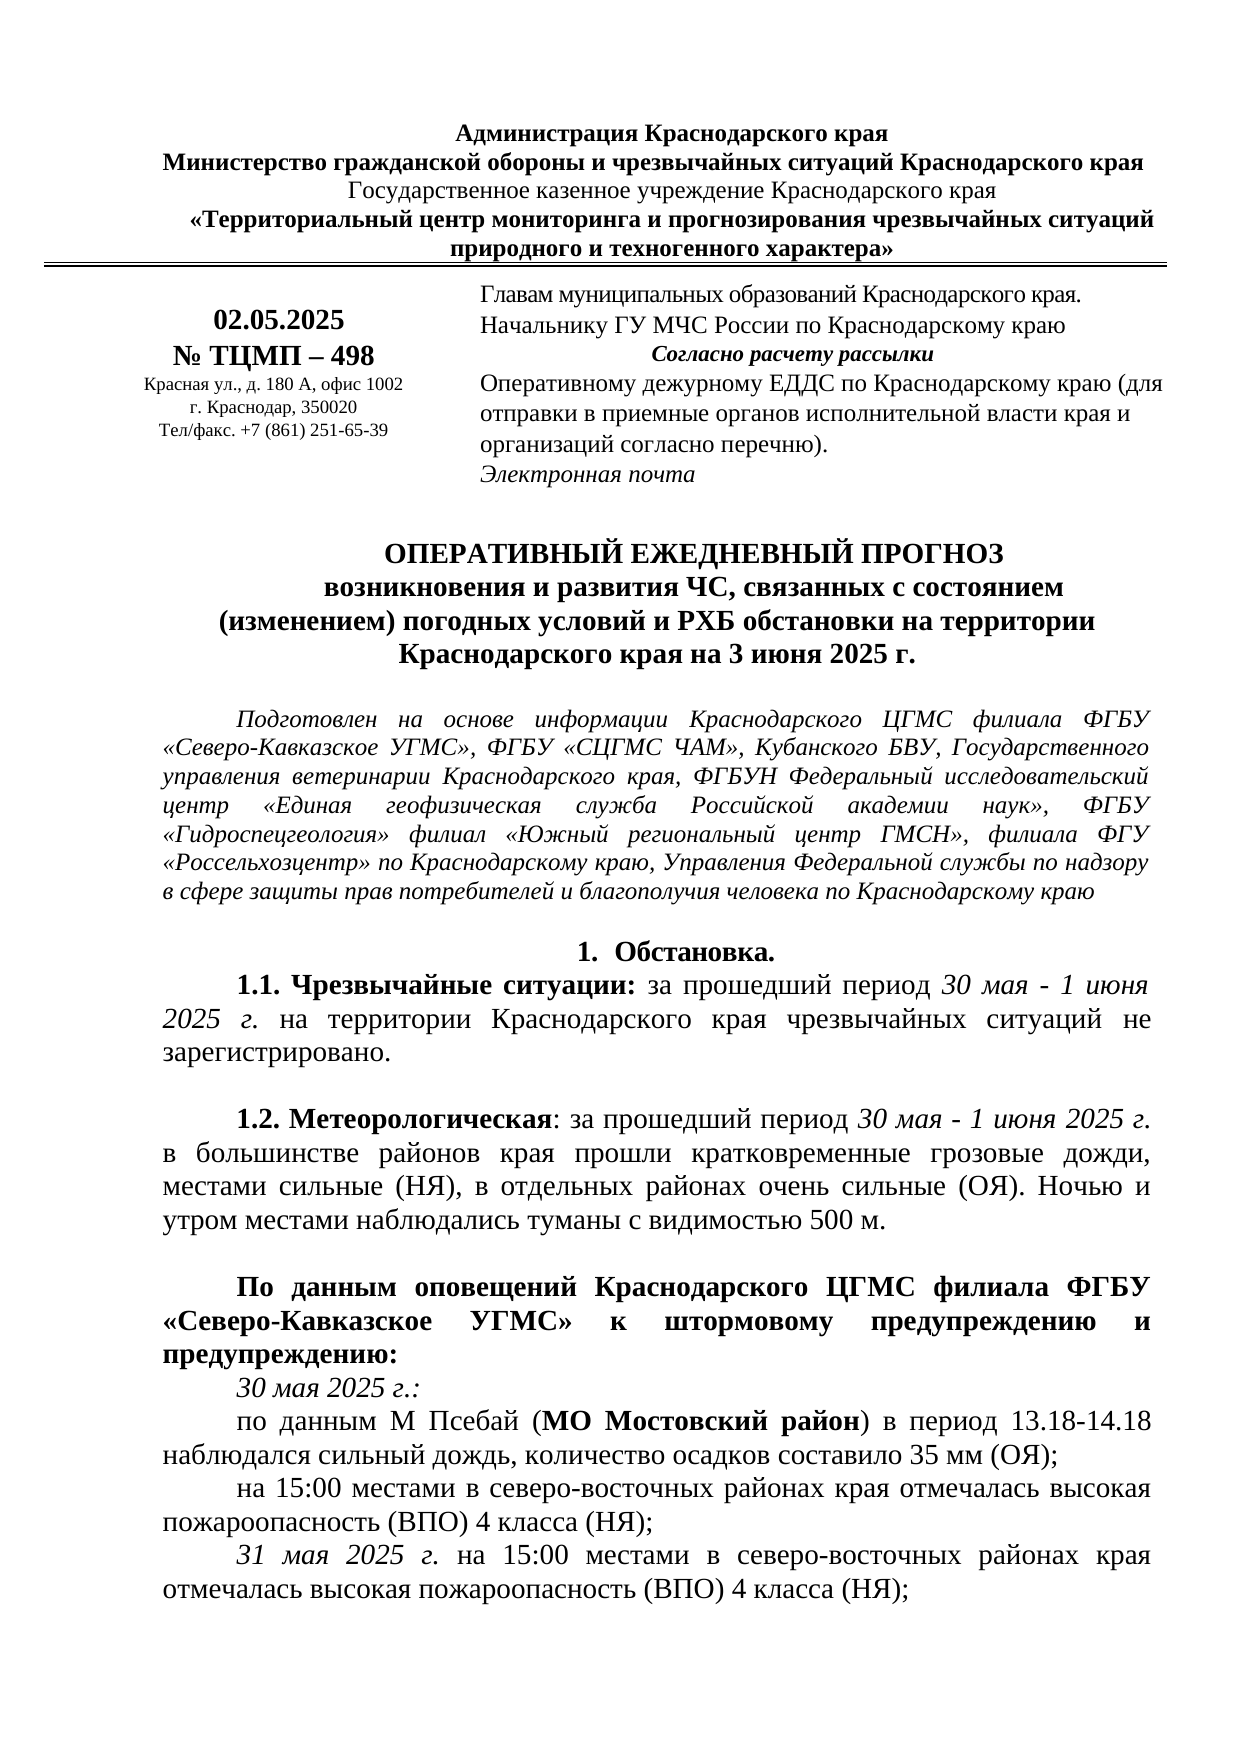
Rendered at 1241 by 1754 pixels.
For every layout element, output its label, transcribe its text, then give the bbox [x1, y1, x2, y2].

text на 15:00 местами в северо-восточных районах края отмечалась высокая пожароопасность (ВПО) 4 класса (НЯ); [162, 1470, 1152, 1537]
text Администрация Краснодарского края [162, 118, 1181, 147]
text Государственное казенное учреждение Краснодарского края [162, 176, 1181, 204]
text по данным М Псебай (МО Мостовский район) в период 13.18-14.18 наблюдался сильный дождь, количество осадков составило 35 мм (ОЯ); [162, 1403, 1152, 1470]
text Подготовлен на основе информации Краснодарского ЦГМС филиала ФГБУ «Северо-Кавказское УГМС», ФГБУ «СЦГМС ЧАМ», Кубанского БВУ, Государственного управления ветеринарии Краснодарского края, ФГБУН Федеральный исследовательский центр «Единая геофизическая служба Российской академии наук», ФГБУ «Гидроспецгеология» филиал «Южный региональный центр ГМСН», филиала ФГУ «Россельхозцентр» по Краснодарскому краю, Управления Федеральной службы по надзору в сфере защиты прав потребителей и благополучия человека по Краснодарскому краю [162, 704, 1152, 905]
text возникновения и развития ЧС, связанных с состоянием (изменением) погодных условий и РХБ обстановки на территории Краснодарского края на 3 июня 2025 г. [162, 569, 1152, 670]
text 1.2. Метеорологическая: за прошедший период 30 мая - 1 июня 2025 г. в большинстве районов края прошли кратковременные грозовые дожди, местами сильные (НЯ), в отдельных районах очень сильные (ОЯ). Ночью и утром местами наблюдались туманы с видимостью 500 м. [162, 1101, 1152, 1236]
text Министерство гражданской обороны и чрезвычайных ситуаций Краснодарского края [162, 147, 1181, 176]
text ОПЕРАТИВНЫЙ ЕЖЕДНЕВНЫЙ ПРОГНОЗ [162, 536, 1152, 569]
table_header Главам муниципальных образований Краснодарского края. Начальнику ГУ МЧС России по Краснодарскому краю Согласно расчету рассылки Оперативному дежурному ЕДДС по Краснодарскому краю (для отправки в приемные органов исполнительной власти края и организаций согласно перечню). Электронная почта [473, 267, 1167, 502]
list Обстановка. [200, 934, 1152, 967]
table_header 02.05.2025 № ТЦМП – 498 Красная ул., д. 180 А, офис 1002 г. Краснодар, 350020 Тел/факс. +7 (861) 251-65-39 [44, 267, 472, 502]
text По данным оповещений Краснодарского ЦГМС филиала ФГБУ «Северо-Кавказское УГМС» к штормовому предупреждению и предупреждению: [162, 1269, 1152, 1370]
text 1.1. Чрезвычайные ситуации: за прошедший период 30 мая - 1 июня 2025 г. на территории Краснодарского края чрезвычайных ситуаций не зарегистрировано. [162, 967, 1152, 1068]
text «Территориальный центр мониторинга и прогнозирования чрезвычайных ситуаций природного и техногенного характера» [162, 204, 1181, 262]
text 31 мая 2025 г. на 15:00 местами в северо-восточных районах края отмечалась высокая пожароопасность (ВПО) 4 класса (НЯ); [162, 1537, 1152, 1604]
text 30 мая 2025 г.: [162, 1370, 1152, 1403]
